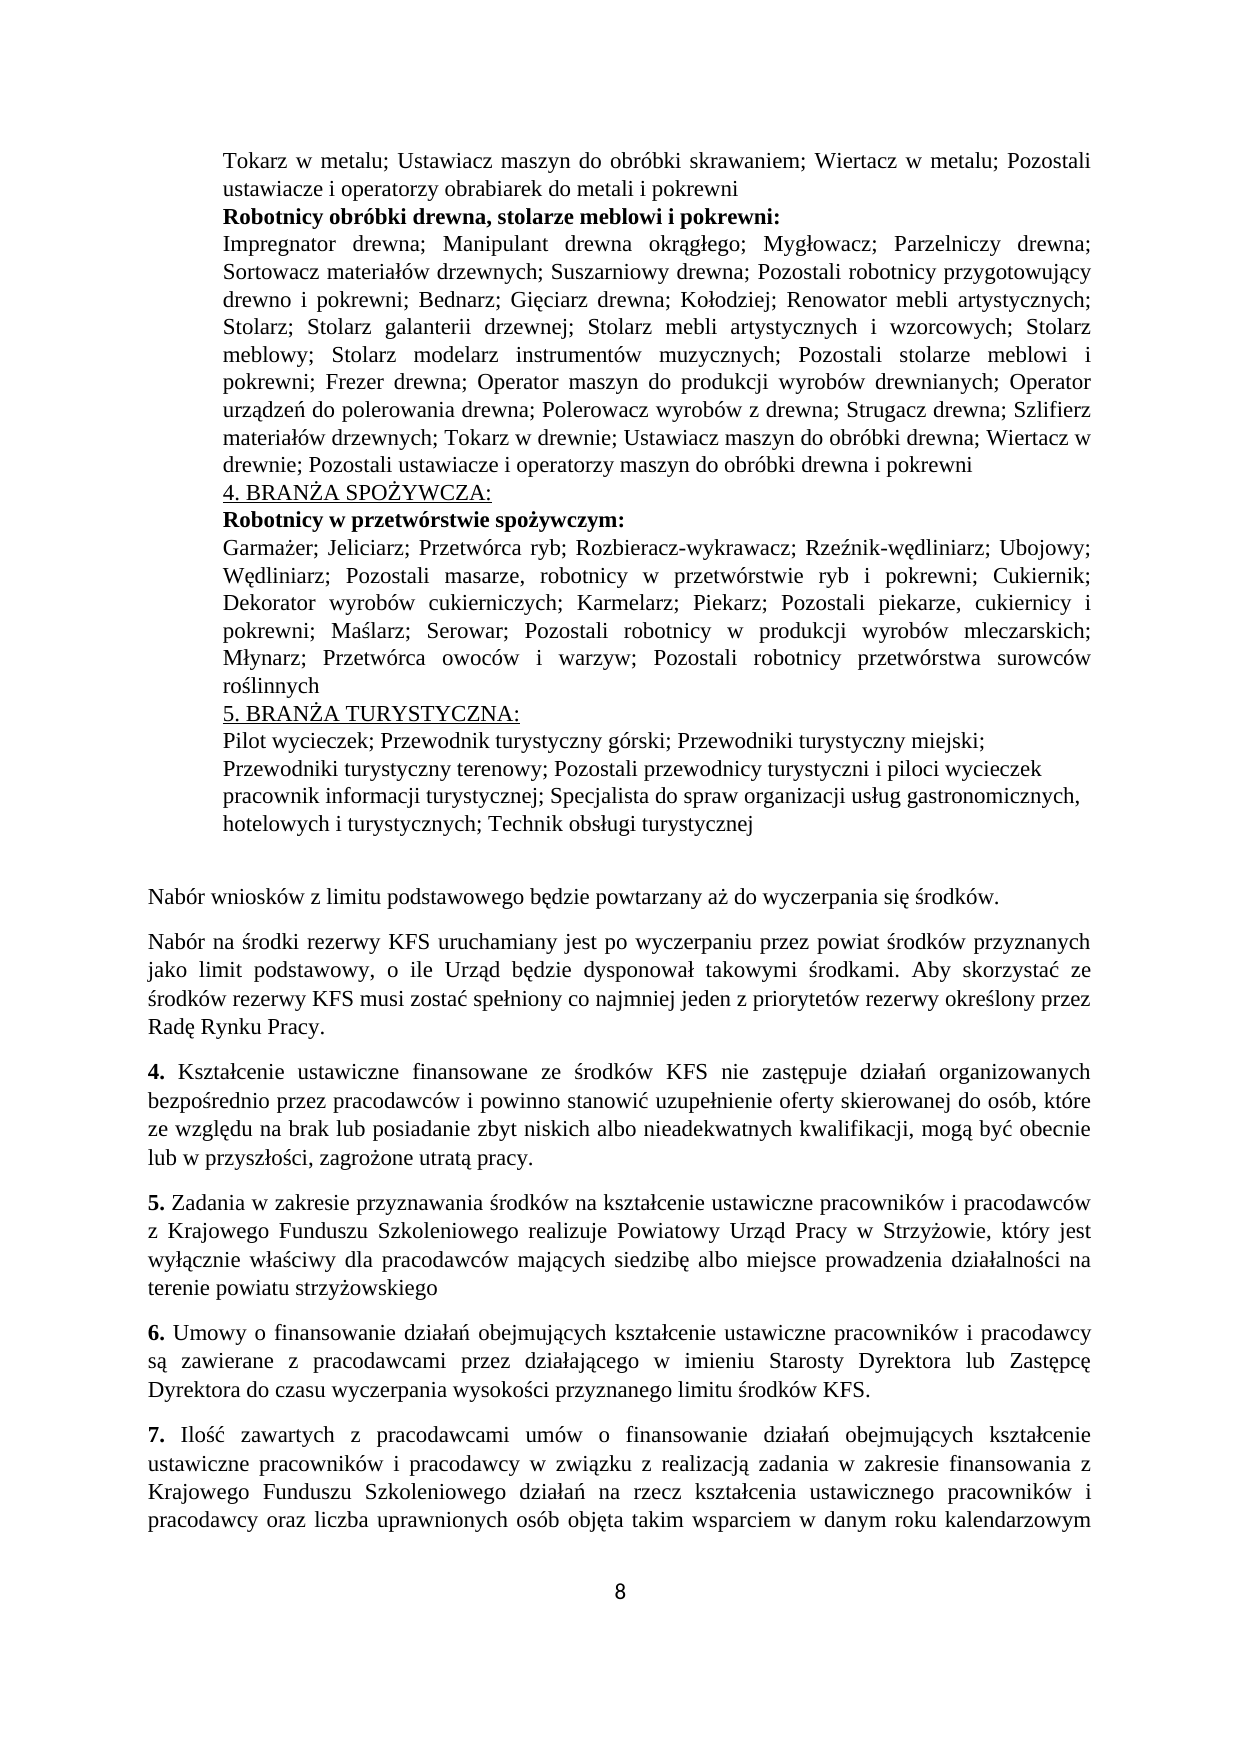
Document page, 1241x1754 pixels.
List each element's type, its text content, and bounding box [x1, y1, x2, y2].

list Robotnicy obróbki drewna, stolarze meblowi i pokrewni: [223, 203, 1093, 229]
text Nabór na środki rezerwy KFS uruchamiany jest po wyczerpaniu przez powiat środków przyznanych jako limit podstawowy, o ile Urząd będzie dysponował takowymi środkami. Aby skorzystać ze środków rezerwy KFS musi zostać spełniony co najmniej jeden z priorytetów rezerwy określony przez Radę Rynku Pracy. [148, 928, 1093, 1039]
text Nabór wniosków z limitu podstawowego będzie powtarzany aż do wyczerpania się środków. [148, 883, 1093, 909]
list Pilot wycieczek; Przewodnik turystyczny górski; Przewodniki turystyczny miejski; Przewodniki turystyczny terenowy; Pozostali przewodnicy turystyczni i piloci wycieczek [223, 727, 1093, 781]
list 4. BRANŻA SPOŻYWCZA: [223, 479, 1093, 505]
list 5. BRANŻA TURYSTYCZNA: [223, 700, 1093, 726]
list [223, 148, 1093, 202]
list Robotnicy w przetwórstwie spożywczym: [223, 506, 1093, 533]
list pracownik informacji turystycznej; Specjalista do spraw organizacji usług gastronomicznych, hotelowych i turystycznych; Technik obsługi turystycznej [223, 782, 1093, 836]
list Impregnator drewna; Manipulant drewna okrągłego; Mygłowacz; Parzelniczy drewna; Sortowacz materiałów drzewnych; Suszarniowy drewna; Pozostali robotnicy przygotowujący drewno i pokrewni; Bednarz; Gięciarz drewna; Kołodziej; Renowator mebli artystycznych; Stolarz; Stolarz galanterii drzewnej; Stolarz mebli artystycznych i wzorcowych; Stolarz meblowy; Stolarz modelarz instrumentów muzycznych; Pozostali stolarze meblowi i pokrewni; Frezer drewna; Operator maszyn do produkcji wyrobów drewnianych; Operator urządzeń do polerowania drewna; Polerowacz wyrobów z drewna; Strugacz drewna; Szlifierz materiałów drzewnych; Tokarz w drewnie; Ustawiacz maszyn do obróbki drewna; Wiertacz w drewnie; Pozostali ustawiacze i operatorzy maszyn do obróbki drewna i pokrewni [223, 230, 1093, 478]
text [148, 1421, 1093, 1533]
text 5. Zadania w zakresie przyznawania środków na kształcenie ustawiczne pracowników i pracodawców z Krajowego Funduszu Szkoleniowego realizuje Powiatowy Urząd Pracy w Strzyżowie, który jest wyłącznie właściwy dla pracodawców mających siedzibę albo miejsce prowadzenia działalności na terenie powiatu strzyżowskiego [148, 1189, 1093, 1300]
list Garmażer; Jeliciarz; Przetwórca ryb; Rozbieracz-wykrawacz; Rzeźnik-wędliniarz; Ubojowy; Wędliniarz; Pozostali masarze, robotnicy w przetwórstwie ryb i pokrewni; Cukiernik; Dekorator wyrobów cukierniczych; Karmelarz; Piekarz; Pozostali piekarze, cukiernicy i pokrewni; Maślarz; Serowar; Pozostali robotnicy w produkcji wyrobów mleczarskich; Młynarz; Przetwórca owoców i warzyw; Pozostali robotnicy przetwórstwa surowców roślinnych [223, 534, 1093, 698]
text 6. Umowy o finansowanie działań obejmujących kształcenie ustawiczne pracowników i pracodawcy są zawierane z pracodawcami przez działającego w imieniu Starosty Dyrektora lub Zastępcę Dyrektora do czasu wyczerpania wysokości przyznanego limitu środków KFS. [148, 1319, 1093, 1402]
text 4. Kształcenie ustawiczne finansowane ze środków KFS nie zastępuje działań organizowanych bezpośrednio przez pracodawców i powinno stanowić uzupełnienie oferty skierowanej do osób, które ze względu na brak lub posiadanie zbyt niskich albo nieadekwatnych kwalifikacji, mogą być obecnie lub w przyszłości, zagrożone utratą pracy. [148, 1058, 1093, 1170]
